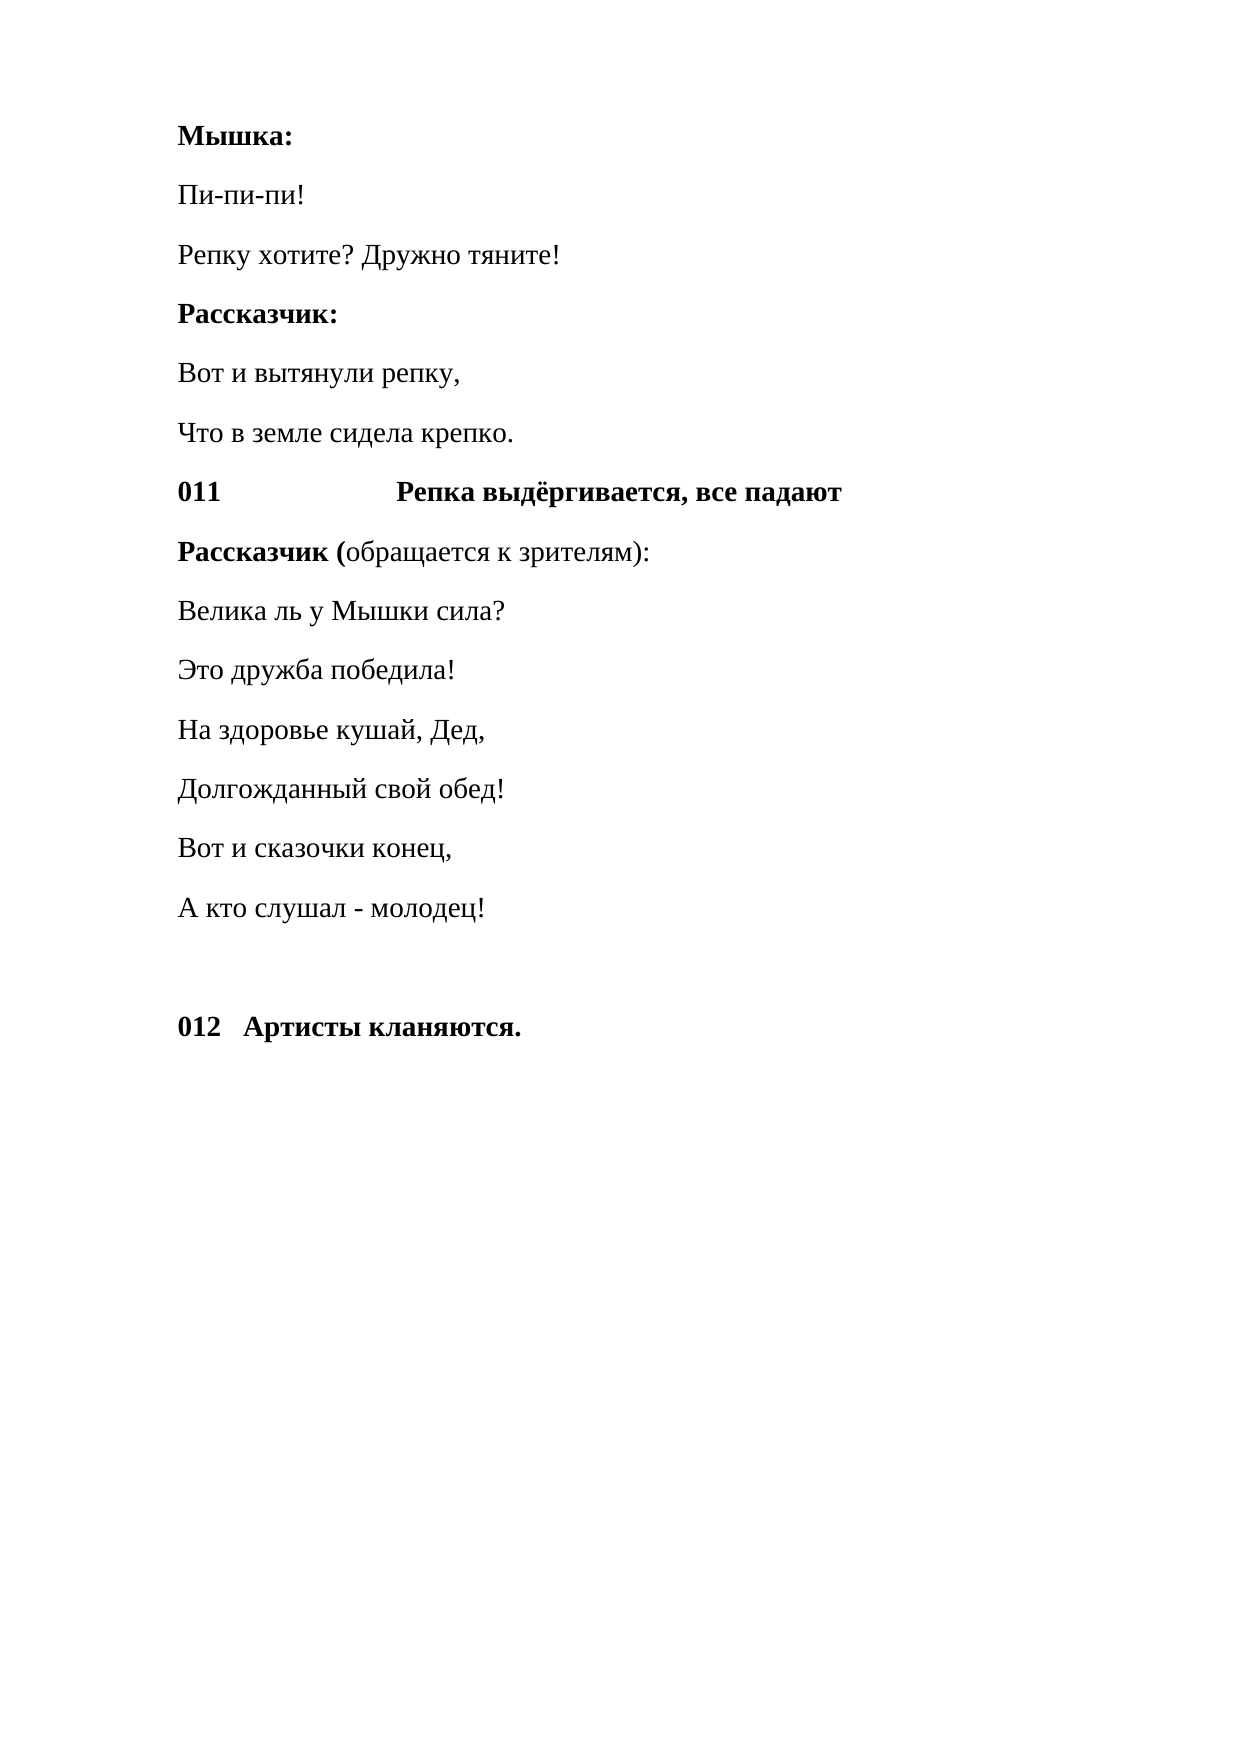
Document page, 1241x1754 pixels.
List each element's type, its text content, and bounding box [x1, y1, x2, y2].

text 011 Репка выдёргивается, все падают [177, 474, 1152, 508]
text Велика ль у Мышки сила? [177, 593, 1152, 627]
text Это дружба победила! [177, 652, 1152, 686]
text Пи-пи-пи! [177, 177, 1152, 211]
text А кто слушал - молодец! [177, 890, 1152, 923]
text 012 Артисты кланяются. [177, 1009, 1152, 1042]
text Рассказчик (обращается к зрителям): [177, 534, 1152, 567]
text Вот и сказочки конец, [177, 831, 1152, 864]
text Что в земле сидела крепко. [177, 415, 1152, 448]
text Репку хотите? Дружно тяните! [177, 237, 1152, 270]
text Мышка: [177, 118, 1152, 152]
text На здоровье кушай, Дед, [177, 712, 1152, 745]
text Вот и вытянули репку, [177, 356, 1152, 389]
text Долгожданный свой обед! [177, 771, 1152, 805]
text Рассказчик: [177, 296, 1152, 330]
